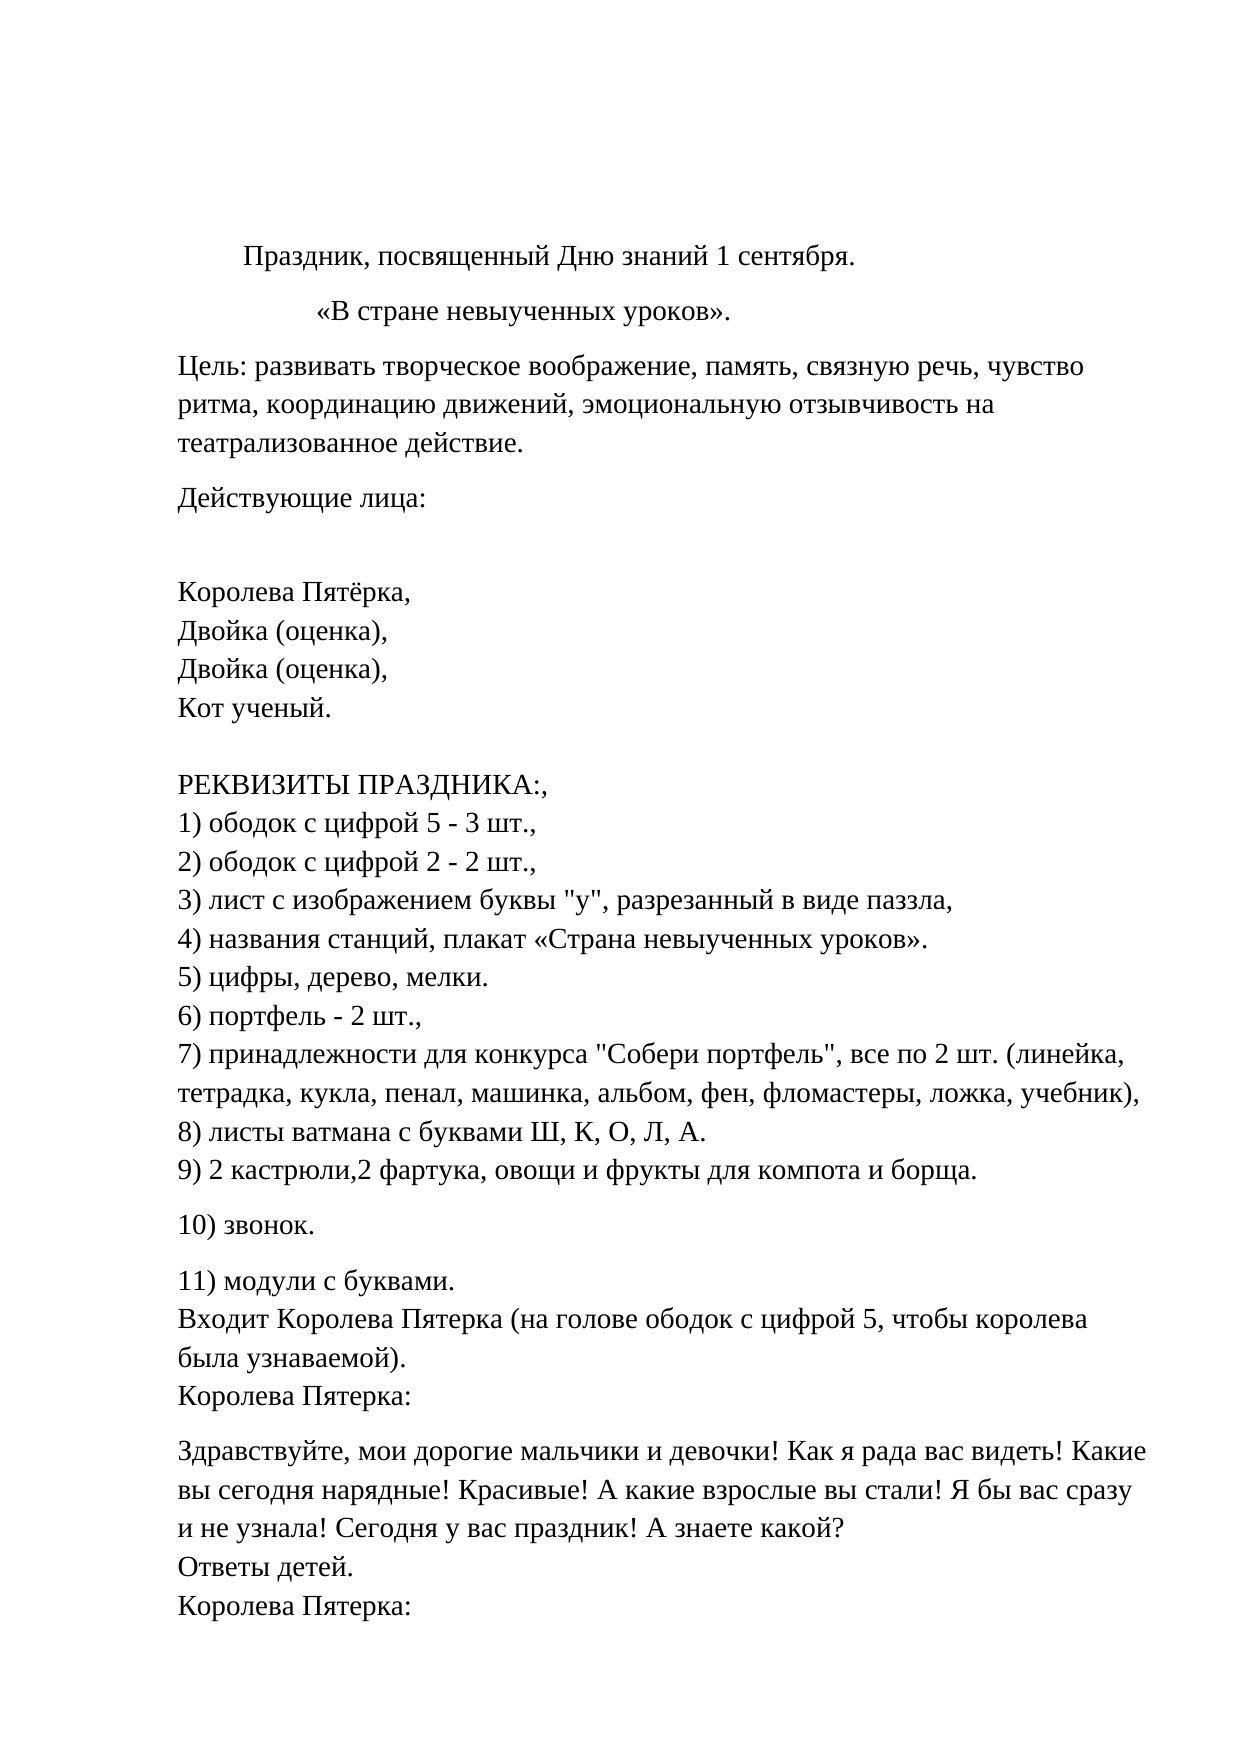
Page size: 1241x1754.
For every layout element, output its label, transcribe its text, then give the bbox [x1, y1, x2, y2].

text Цель: развивать творческое воображение, память, связную речь, чувство ритма, координацию движений, эмоциональную отзывчивость на театрализованное действие. [177, 348, 1152, 459]
text Праздник, посвященный Дню знаний 1 сентября. [177, 238, 1152, 271]
text 11) модули с буквами. Входит Королева Пятерка (на голове ободок с цифрой 5, чтобы королева была узнаваемой). Королева Пятерка: [177, 1263, 1152, 1412]
text «В стране невыученных уроков». [177, 293, 1152, 326]
text 10) звонок. [177, 1207, 1152, 1241]
text Королева Пятёрка, Двойка (оценка), Двойка (оценка), Кот ученый. РЕКВИЗИТЫ ПРАЗДНИКА:, 1) ободок с цифрой 5 - 3 шт., 2) ободок с цифрой 2 - 2 шт., 3) лист с изображением буквы "у", разрезанный в виде паззла, 4) названия станций, плакат «Страна невыученных уроков». 5) цифры, дерево, мелки. 6) портфель - 2 шт., 7) принадлежности для конкурса "Собери портфель", все по 2 шт. (линейка, тетрадка, кукла, пенал, машинка, альбом, фен, фломастеры, ложка, учебник), 8) листы ватмана с буквами Ш, К, О, Л, А. 9) 2 кастрюли,2 фартука, овощи и фрукты для компота и борща. [177, 536, 1152, 1186]
text Действующие лица: [177, 480, 1152, 514]
text Здравствуйте, мои дорогие мальчики и девочки! Как я рада вас видеть! Какие вы сегодня нарядные! Красивые! А какие взрослые вы стали! Я бы вас сразу и не узнала! Сегодня у вас праздник! А знаете какой? Ответы детей. Королева Пятерка: [177, 1433, 1152, 1621]
